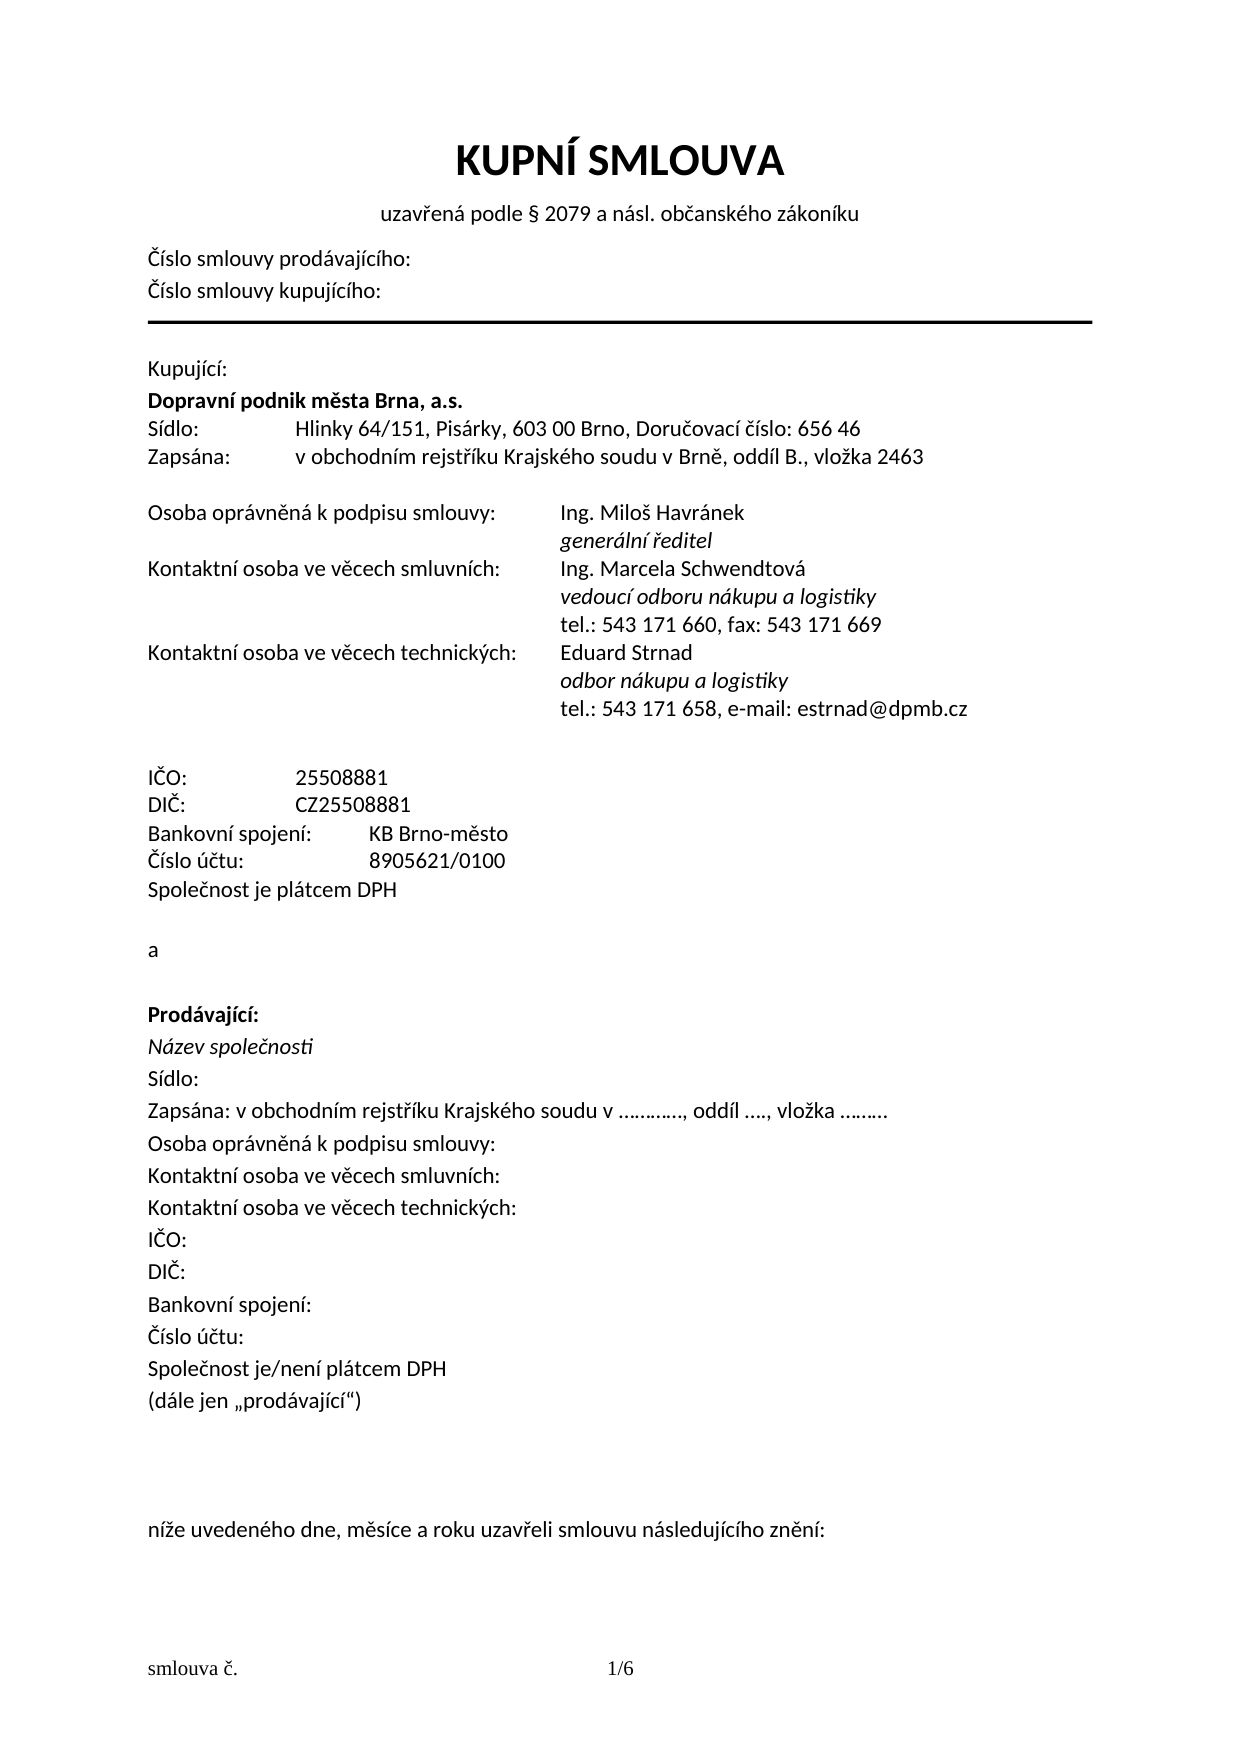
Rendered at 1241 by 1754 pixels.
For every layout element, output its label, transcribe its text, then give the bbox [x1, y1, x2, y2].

text Prodávající: [148, 1000, 1092, 1028]
text Kontaktní osoba ve věcech smluvních: [148, 1161, 1092, 1189]
title KUPNÍ SMLOUVA [148, 131, 1092, 187]
text Kontaktní osoba ve věcech smluvních: Ing. Marcela Schwendtová [148, 554, 1092, 582]
text Kontaktní osoba ve věcech technických: Eduard Strnad [148, 638, 1092, 666]
text IČO: [148, 1225, 1092, 1253]
text Osoba oprávněná k podpisu smlouvy: Ing. Miloš Havránek [148, 498, 1092, 526]
text Sídlo: Hlinky 64/151, Pisárky, 603 00 Brno, Doručovací číslo: 656 46 [148, 414, 1092, 442]
text Kontaktní osoba ve věcech technických: [148, 1193, 1092, 1221]
text Bankovní spojení: [148, 1290, 1092, 1318]
text odbor nákupu a logistiky [148, 666, 1092, 694]
text Zapsána: v obchodním rejstříku Krajského soudu v …………, oddíl …., vložka ……… [148, 1097, 1092, 1124]
text (dále jen „prodávající“) [148, 1386, 1092, 1414]
text Společnost je plátcem DPH [148, 875, 1092, 903]
text Zapsána: v obchodním rejstříku Krajského soudu v Brně, oddíl B., vložka 2463 [148, 442, 1092, 470]
text Osoba oprávněná k podpisu smlouvy: [148, 1129, 1092, 1157]
text tel.: 543 171 658, e-mail: estrnad@dpmb.cz [148, 694, 1092, 722]
text DIČ: CZ25508881 [148, 791, 1092, 819]
text vedoucí odboru nákupu a logistiky [148, 582, 1092, 610]
text DIČ: [148, 1257, 1092, 1286]
text a [148, 935, 1092, 963]
title Číslo smlouvy prodávajícího: [148, 244, 1092, 272]
text Společnost je/není plátcem DPH [148, 1354, 1092, 1382]
text generální ředitel [148, 526, 1092, 554]
text uzavřená podle § 2079 a násl. občanského zákoníku [148, 199, 1092, 227]
text Název společnosti [148, 1032, 1092, 1060]
text Číslo účtu: [148, 1322, 1092, 1350]
text Číslo účtu: 8905621/0100 [148, 847, 1092, 875]
text Kupující: [148, 354, 1092, 382]
text Bankovní spojení: KB Brno-město [148, 819, 1092, 847]
text Dopravní podnik města Brna, a.s. [148, 386, 1092, 414]
text níže uvedeného dne, měsíce a roku uzavřeli smlouvu následujícího znění: [148, 1515, 1092, 1543]
text Sídlo: [148, 1064, 1092, 1092]
title Číslo smlouvy kupujícího: [148, 276, 1092, 304]
text IČO: 25508881 [148, 763, 1092, 791]
text tel.: 543 171 660, fax: 543 171 669 [148, 610, 1092, 638]
